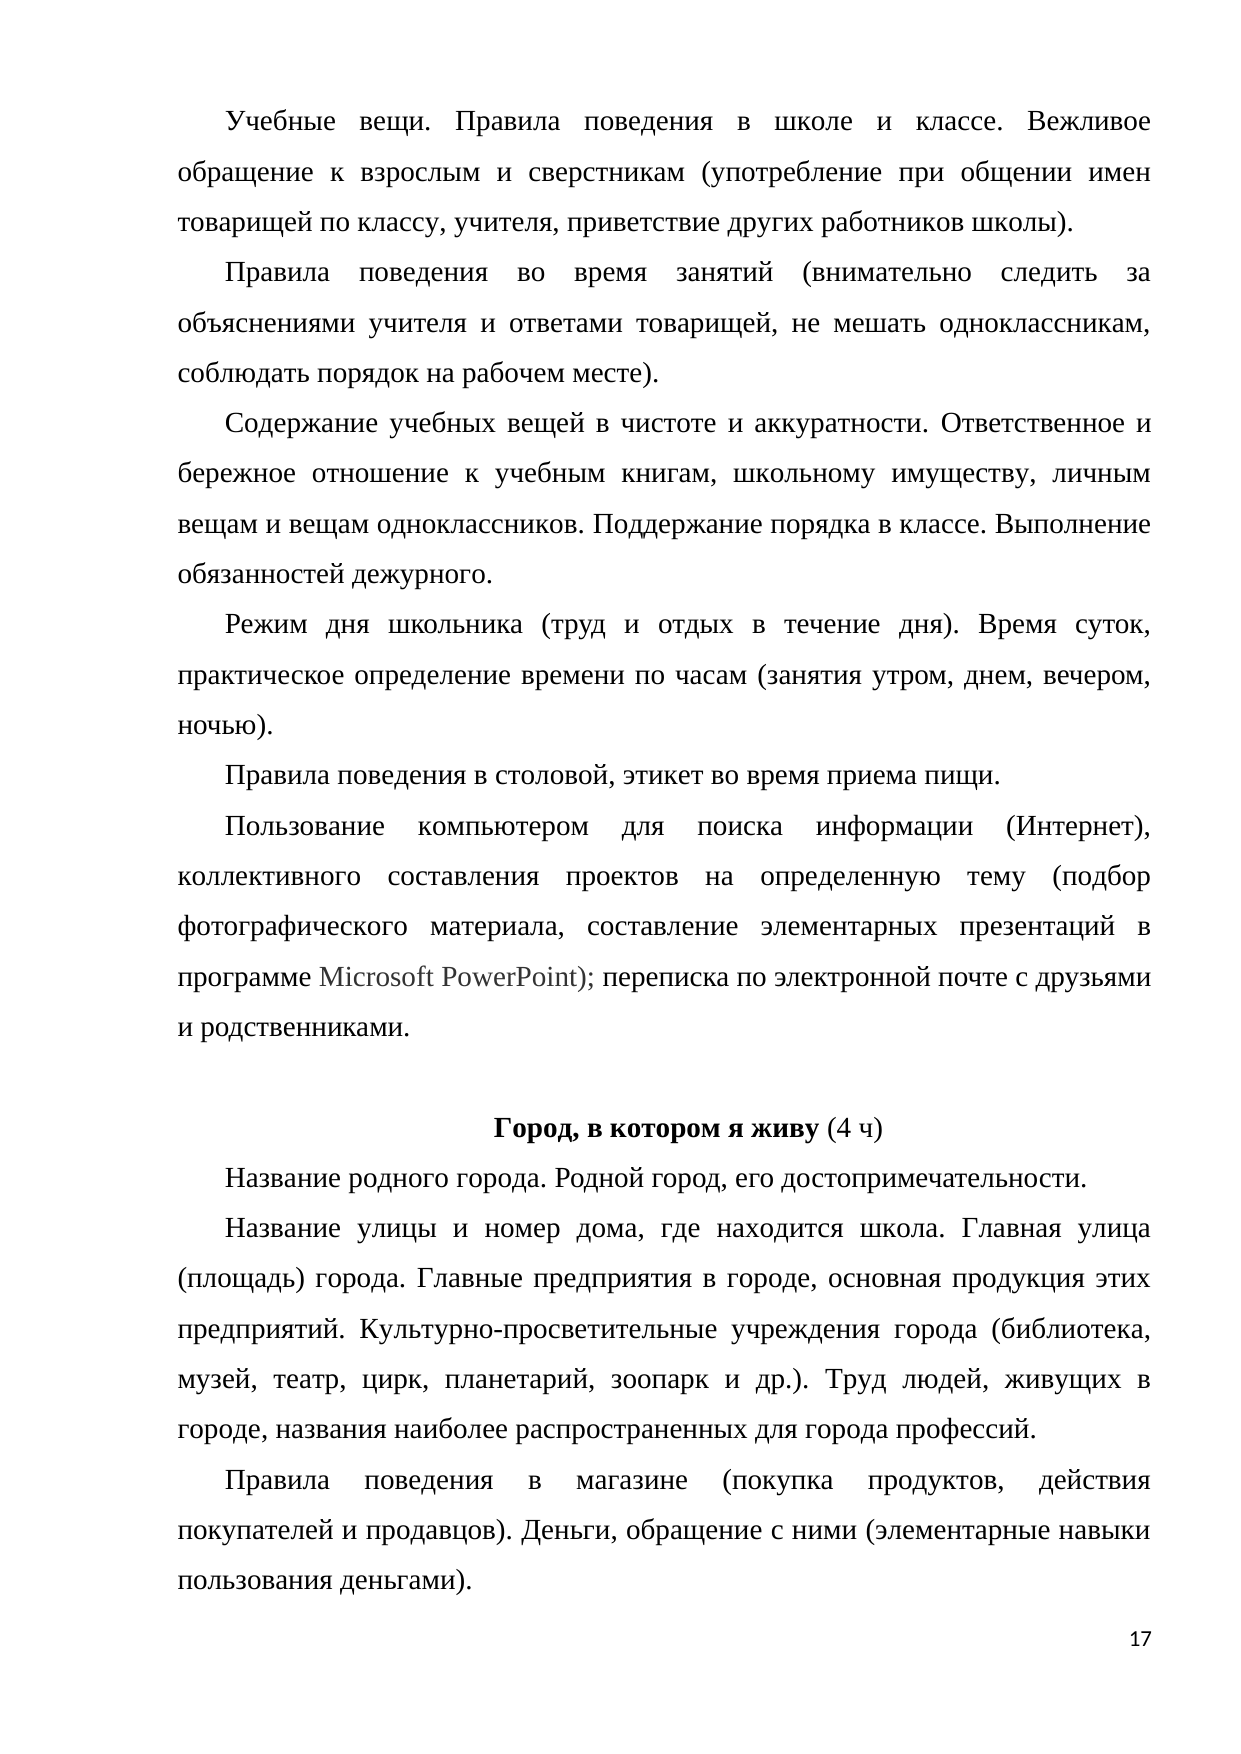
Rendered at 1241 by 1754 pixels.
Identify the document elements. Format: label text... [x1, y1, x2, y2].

text Название родного города. Родной город, его достопримечательности. [177, 1160, 1152, 1193]
text Учебные вещи. Правила поведения в школе и классе. Вежливое обращение к взрослым и сверстникам (употребление при общении имен товарищей по классу, учителя, приветствие других работников школы). [177, 103, 1152, 238]
text Правила поведения во время занятий (внимательно следить за объяснениями учителя и ответами товарищей, не мешать одноклассникам, соблюдать порядок на рабочем месте). [177, 254, 1152, 388]
text Пользование компьютером для поиска информации (Интернет), коллективного составления проектов на определенную тему (подбор фотографического материала, составление элементарных презентаций в программе Microsoft PowerPoint); переписка по электронной почте с друзьями и родственниками. [177, 808, 1152, 1043]
text Режим дня школьника (труд и отдых в течение дня). Время суток, практическое определение времени по часам (занятия утром, днем, вечером, ночью). [177, 607, 1152, 741]
text Правила поведения в столовой, этикет во время приема пищи. [177, 757, 1152, 791]
text Название улицы и номер дома, где находится школа. Главная улица (площадь) города. Главные предприятия в городе, основная продукция этих предприятий. Культурно-просветительные учреждения города (библиотека, музей, театр, цирк, планетарий, зоопарк и др.). Труд людей, живущих в городе, названия наиболее распространенных для города профессий. [177, 1210, 1152, 1445]
text Правила поведения в магазине (покупка продуктов, действия покупателей и продавцов). Деньги, обращение с ними (элементарные навыки пользования деньгами). [177, 1462, 1152, 1596]
text Содержание учебных вещей в чистоте и аккуратности. Ответственное и бережное отношение к учебным книгам, школьному имуществу, личным вещам и вещам одноклассников. Поддержание порядка в классе. Выполнение обязанностей дежурного. [177, 405, 1152, 590]
text Город, в котором я живу (4 ч) [177, 1110, 1152, 1143]
